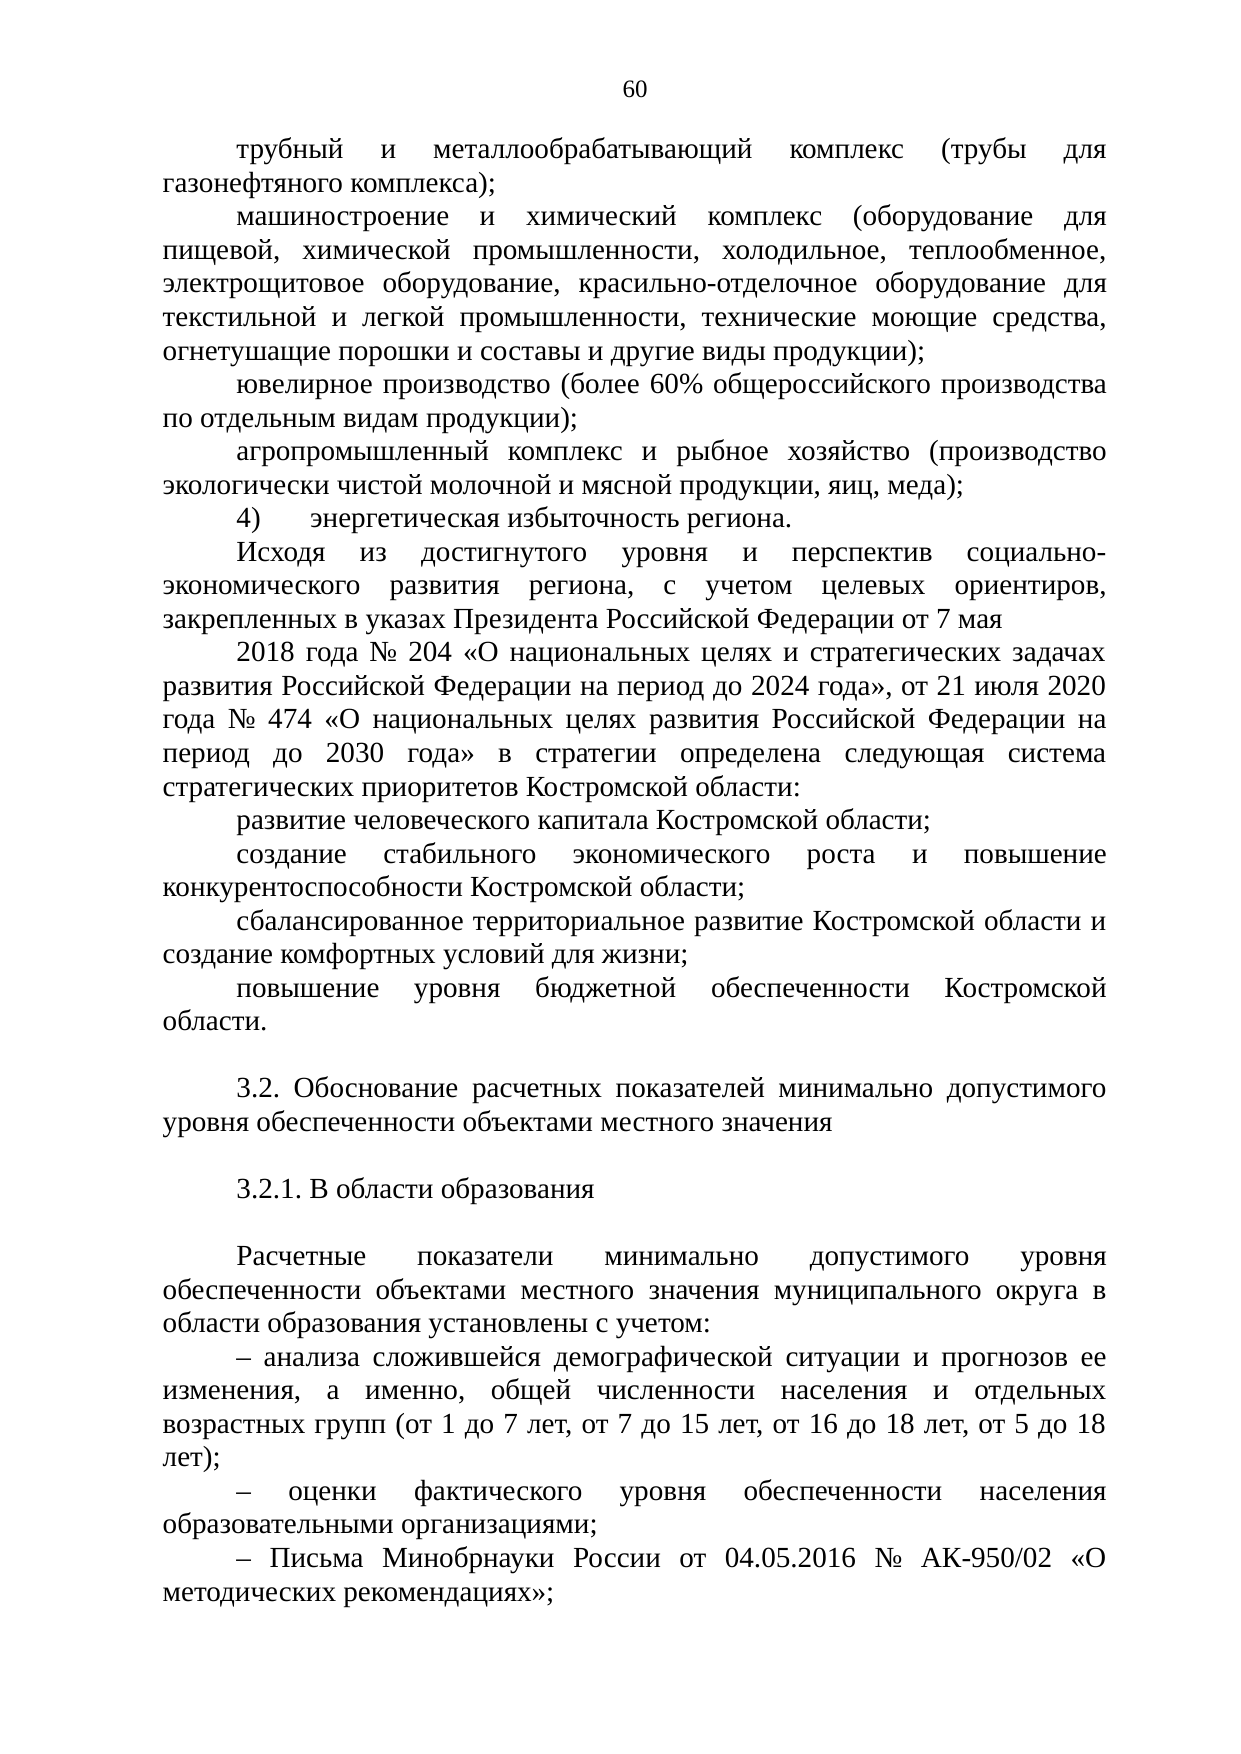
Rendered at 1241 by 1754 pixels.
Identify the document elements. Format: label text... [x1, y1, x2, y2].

text 2018 года № 204 «О национальных целях и стратегических задачах развития Российской Федерации на период до 2024 года», от 21 июля 2020 года № 474 «О национальных целях развития Российской Федерации на период до 2030 года» в стратегии определена следующая система стратегических приоритетов Костромской области: [162, 634, 1107, 802]
text – Письма Минобрнауки России от 04.05.2016 № АК-950/02 «О методических рекомендациях»; [162, 1540, 1107, 1607]
text Исходя из достигнутого уровня и перспектив социально-экономического развития региона, с учетом целевых ориентиров, закрепленных в указах Президента Российской Федерации от 7 мая [162, 534, 1107, 634]
text Расчетные показатели минимально допустимого уровня обеспеченности объектами местного значения муниципального округа в области образования установлены с учетом: [162, 1238, 1107, 1339]
text 3.2.1. В области образования [162, 1171, 1107, 1205]
text – анализа сложившейся демографической ситуации и прогнозов ее изменения, а именно, общей численности населения и отдельных возрастных групп (от 1 до 7 лет, от 7 до 15 лет, от 16 до 18 лет, от 5 до 18 лет); [162, 1339, 1107, 1473]
text – оценки фактического уровня обеспеченности населения образовательными организациями; [162, 1473, 1107, 1540]
text развитие человеческого капитала Костромской области; [162, 802, 1107, 836]
text агропромышленный комплекс и рыбное хозяйство (производство экологически чистой молочной и мясной продукции, яиц, меда); [162, 433, 1107, 500]
text 4) энергетическая избыточность региона. [162, 500, 1107, 534]
text повышение уровня бюджетной обеспеченности Костромской области. [162, 970, 1107, 1037]
text машиностроение и химический комплекс (оборудование для пищевой, химической промышленности, холодильное, теплообменное, электрощитовое оборудование, красильно-отделочное оборудование для текстильной и легкой промышленности, технические моющие средства, огнетушащие порошки и составы и другие виды продукции); [162, 198, 1107, 366]
text 3.2. Обоснование расчетных показателей минимально допустимого уровня обеспеченности объектами местного значения [162, 1071, 1107, 1138]
text создание стабильного экономического роста и повышение конкурентоспособности Костромской области; [162, 836, 1107, 903]
text трубный и металлообрабатывающий комплекс (трубы для газонефтяного комплекса); [162, 131, 1107, 198]
text сбалансированное территориальное развитие Костромской области и создание комфортных условий для жизни; [162, 903, 1107, 970]
text ювелирное производство (более 60% общероссийского производства по отдельным видам продукции); [162, 366, 1107, 433]
